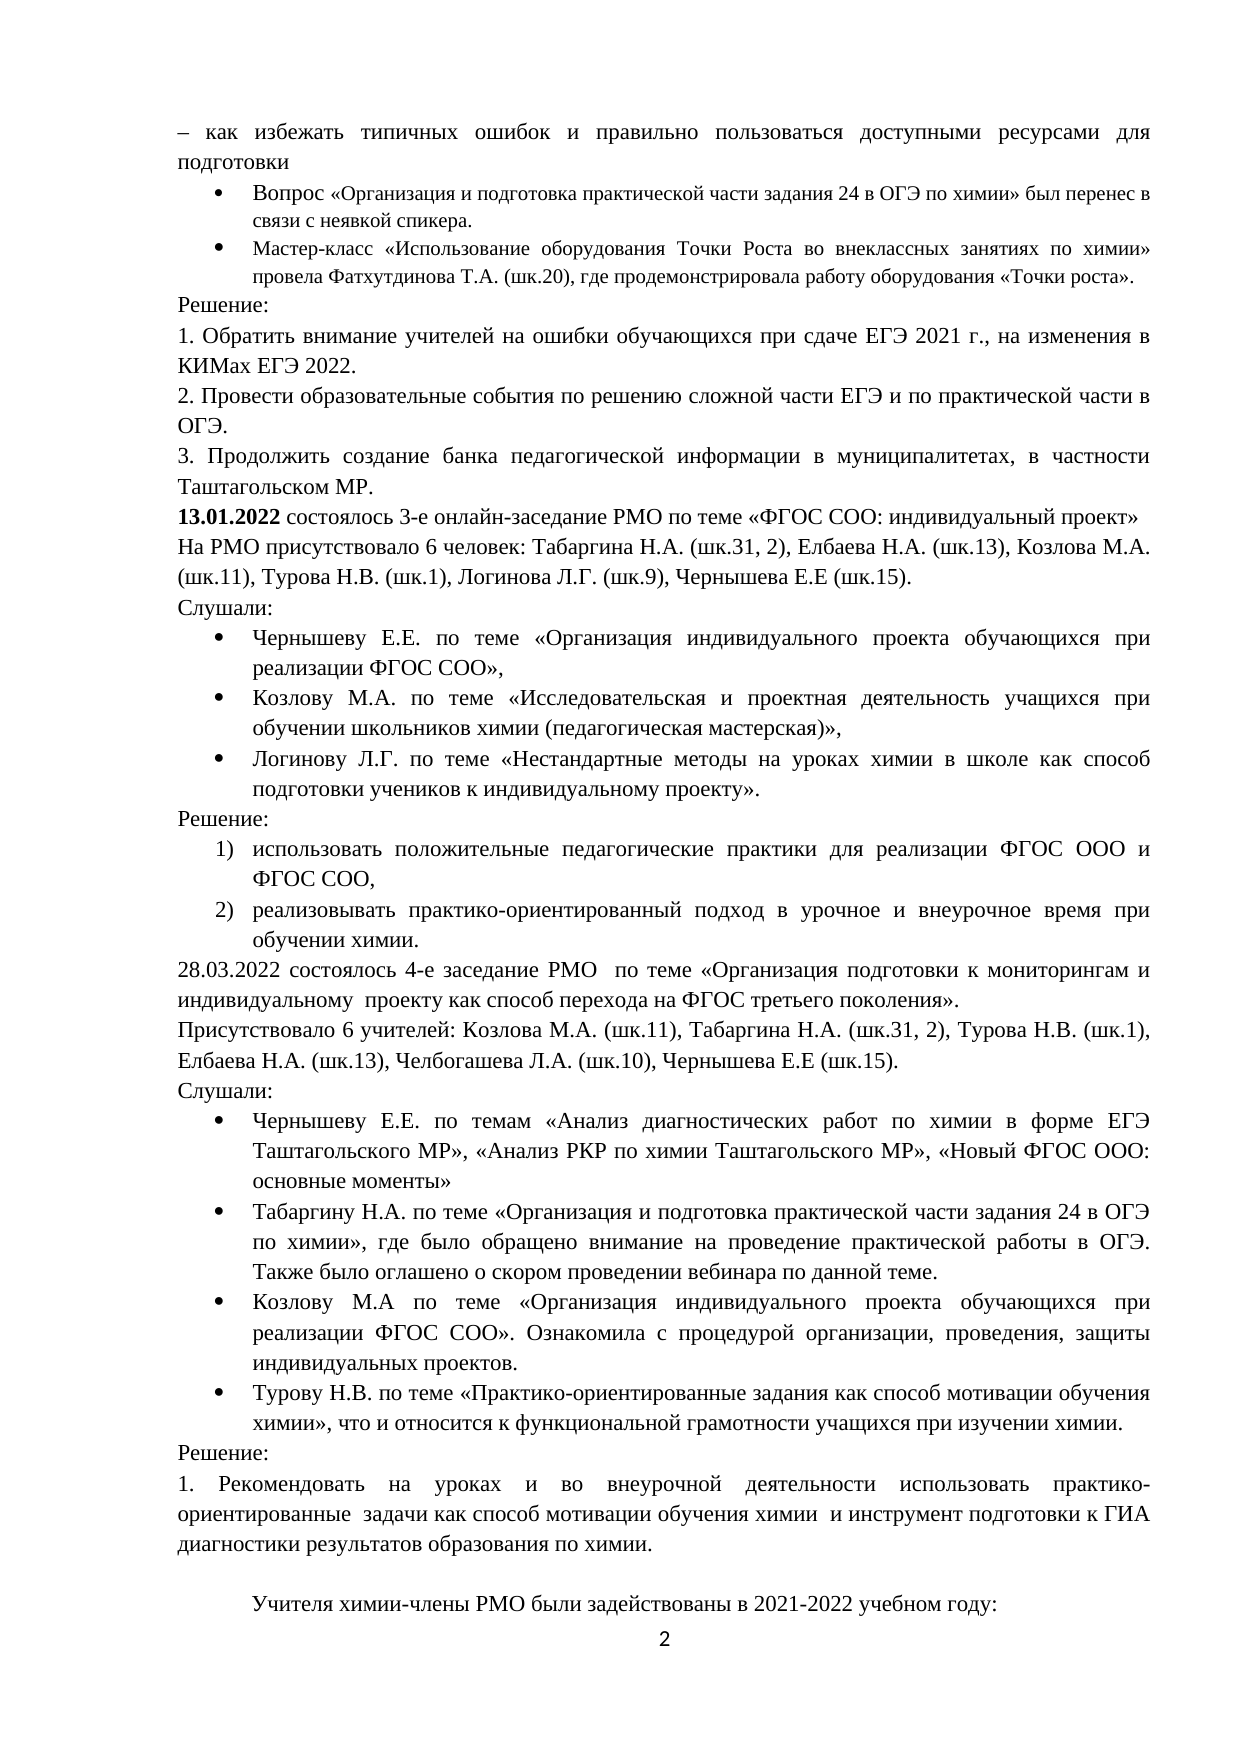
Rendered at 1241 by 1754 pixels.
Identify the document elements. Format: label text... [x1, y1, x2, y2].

text Решение: [177, 805, 1152, 831]
list Козлову М.А по теме «Организация индивидуального проекта обучающихся при реализации ФГОС СОО». Ознакомила с процедурой организации, проведения, защиты индивидуальных проектов. [215, 1288, 1152, 1375]
list использовать положительные педагогические практики для реализации ФГОС ООО и ФГОС СОО, [215, 835, 1152, 892]
text 1. Обратить внимание учителей на ошибки обучающихся при сдаче ЕГЭ 2021 г., на изменения в КИМах ЕГЭ 2022. [177, 322, 1152, 378]
text 1. Рекомендовать на уроках и во внеурочной деятельности использовать практико-ориентированные задачи как способ мотивации обучения химии и инструмент подготовки к ГИА диагностики результатов образования по химии. [177, 1470, 1152, 1556]
text Присутствовало 6 учителей: Козлова М.А. (шк.11), Табаргина Н.А. (шк.31, 2), Турова Н.В. (шк.1), Елбаева Н.А. (шк.13), Челбогашева Л.А. (шк.10), Чернышева Е.Е (шк.15). [177, 1017, 1152, 1073]
text 28.03.2022 состоялось 4-е заседание РМО по теме «Организация подготовки к мониторингам и индивидуальному проекту как способ перехода на ФГОС третьего поколения». [177, 956, 1152, 1013]
list реализовывать практико-ориентированный подход в урочное и внеурочное время при обучении химии. [215, 896, 1152, 952]
text Слушали: [177, 594, 1152, 620]
list Чернышеву Е.Е. по темам «Анализ диагностических работ по химии в форме ЕГЭ Таштагольского МР», «Анализ РКР по химии Таштагольского МР», «Новый ФГОС ООО: основные моменты» [215, 1107, 1152, 1194]
text – как избежать типичных ошибок и правильно пользоваться доступными ресурсами для подготовки [177, 118, 1152, 175]
text На РМО присутствовало 6 человек: Табаргина Н.А. (шк.31, 2), Елбаева Н.А. (шк.13), Козлова М.А. (шк.11), Турова Н.В. (шк.1), Логинова Л.Г. (шк.9), Чернышева Е.Е (шк.15). [177, 533, 1152, 590]
list Турову Н.В. по теме «Практико-ориентированные задания как способ мотивации обучения химии», что и относится к функциональной грамотности учащихся при изучении химии. [215, 1379, 1152, 1436]
text 13.01.2022 состоялось 3-е онлайн-заседание РМО по теме «ФГОС СОО: индивидуальный проект» [177, 503, 1152, 529]
list Чернышеву Е.Е. по теме «Организация индивидуального проекта обучающихся при реализации ФГОС СОО», [215, 624, 1152, 680]
text Решение: [177, 1439, 1152, 1466]
text 2. Провести образовательные события по решению сложной части ЕГЭ и по практической части в ОГЭ. [177, 382, 1152, 439]
list Мастер-класс «Использование оборудования Точки Роста во внеклассных занятиях по химии» провела Фатхутдинова Т.А. (шк.20), где продемонстрировала работу оборудования «Точки роста». [215, 236, 1152, 288]
list Логинову Л.Г. по теме «Нестандартные методы на уроках химии в школе как способ подготовки учеников к индивидуальному проекту». [215, 745, 1152, 801]
text Слушали: [177, 1077, 1152, 1103]
text 3. Продолжить создание банка педагогической информации в муниципалитетах, в частности Таштагольском МР. [177, 443, 1152, 499]
list Козлову М.А. по теме «Исследовательская и проектная деятельность учащихся при обучении школьников химии (педагогическая мастерская)», [215, 684, 1152, 741]
text Решение: [177, 292, 1152, 318]
list Вопрос «Организация и подготовка практической части задания 24 в ОГЭ по химии» был перенес в связи с неявкой спикера. [215, 178, 1152, 232]
list Табаргину Н.А. по теме «Организация и подготовка практической части задания 24 в ОГЭ по химии», где было обращено внимание на проведение практической работы в ОГЭ. Также было оглашено о скором проведении вебинара по данной теме. [215, 1198, 1152, 1284]
text Учителя химии-члены РМО были задействованы в 2021-2022 учебном году: [177, 1591, 1152, 1617]
